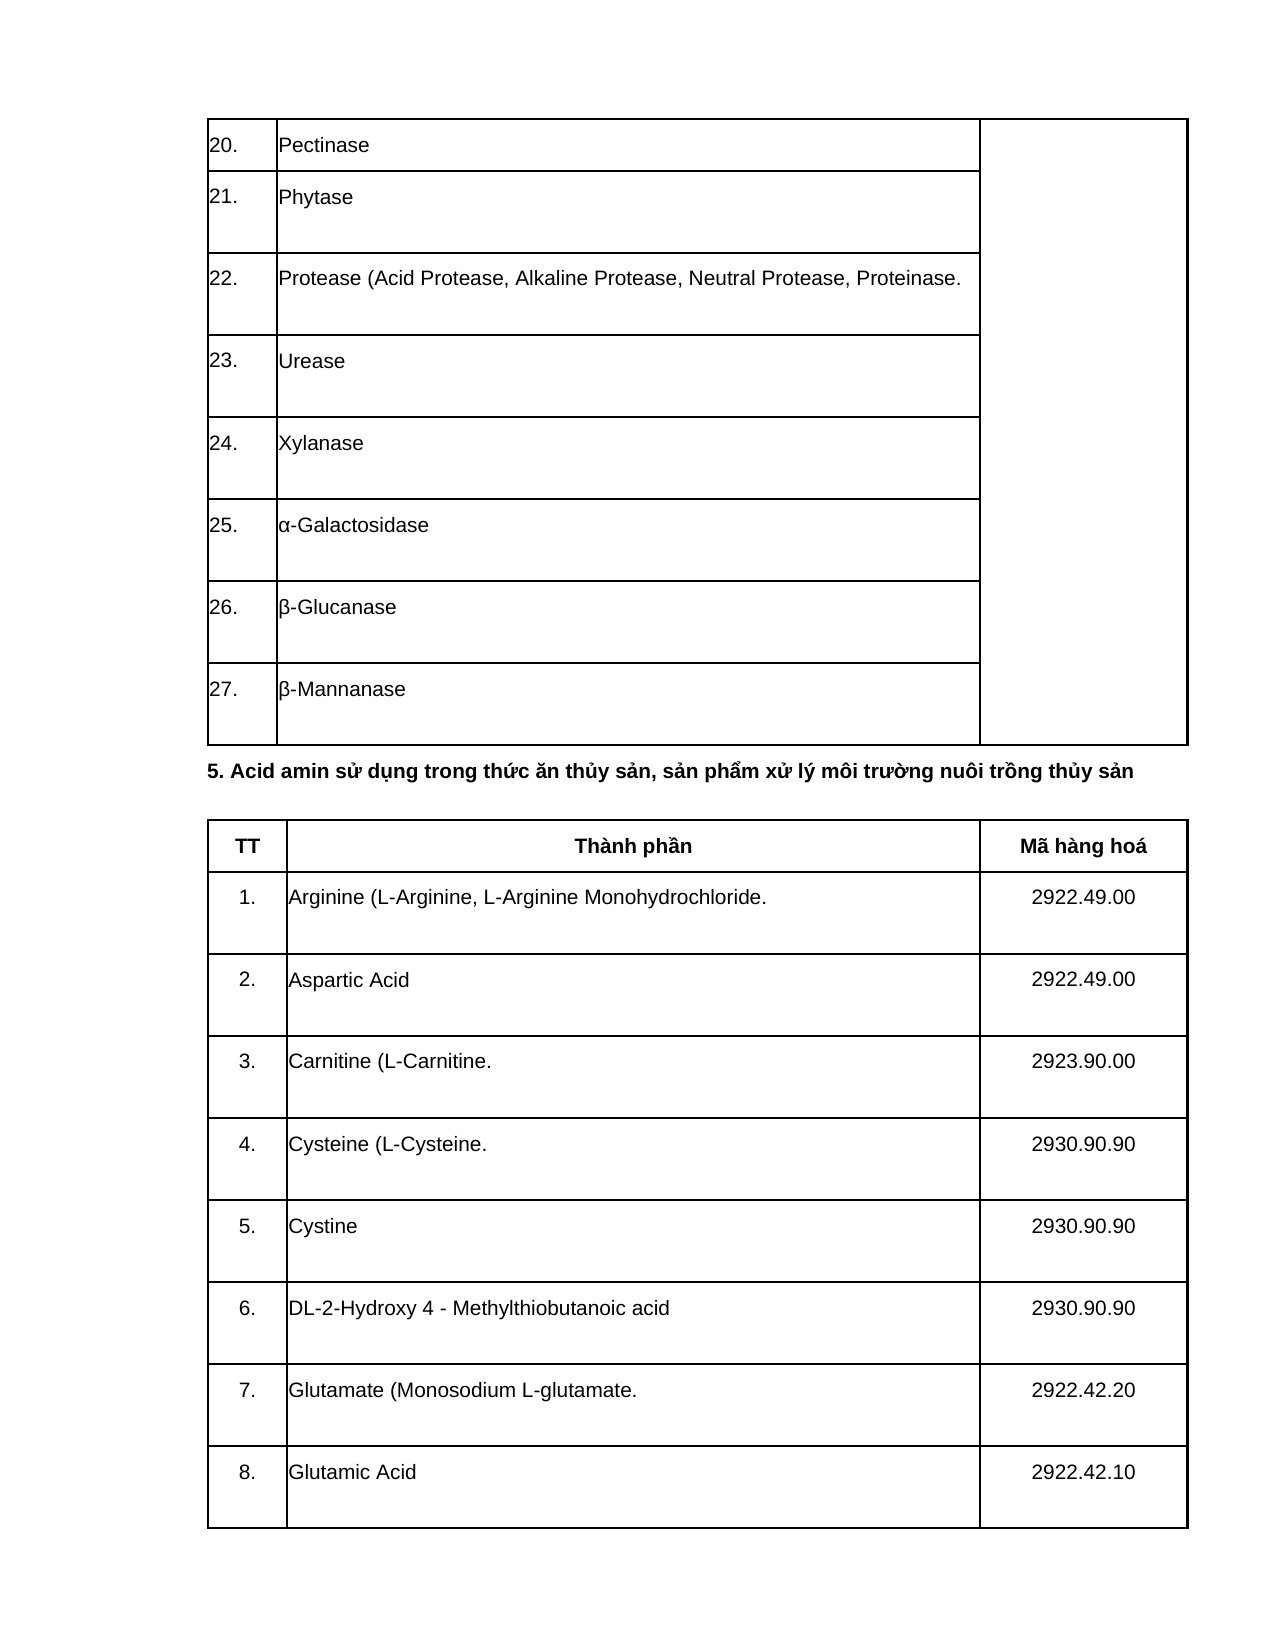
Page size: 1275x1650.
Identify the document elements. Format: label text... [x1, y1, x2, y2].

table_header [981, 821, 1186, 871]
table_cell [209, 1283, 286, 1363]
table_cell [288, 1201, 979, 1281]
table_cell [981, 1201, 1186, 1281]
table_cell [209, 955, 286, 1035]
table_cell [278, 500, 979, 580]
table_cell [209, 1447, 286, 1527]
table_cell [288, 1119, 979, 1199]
text 5. Acid amin sử dụng trong thức ăn thủy sản, sản phẩm xử lý môi trường nuôi trồng thủy sản [207, 759, 1186, 783]
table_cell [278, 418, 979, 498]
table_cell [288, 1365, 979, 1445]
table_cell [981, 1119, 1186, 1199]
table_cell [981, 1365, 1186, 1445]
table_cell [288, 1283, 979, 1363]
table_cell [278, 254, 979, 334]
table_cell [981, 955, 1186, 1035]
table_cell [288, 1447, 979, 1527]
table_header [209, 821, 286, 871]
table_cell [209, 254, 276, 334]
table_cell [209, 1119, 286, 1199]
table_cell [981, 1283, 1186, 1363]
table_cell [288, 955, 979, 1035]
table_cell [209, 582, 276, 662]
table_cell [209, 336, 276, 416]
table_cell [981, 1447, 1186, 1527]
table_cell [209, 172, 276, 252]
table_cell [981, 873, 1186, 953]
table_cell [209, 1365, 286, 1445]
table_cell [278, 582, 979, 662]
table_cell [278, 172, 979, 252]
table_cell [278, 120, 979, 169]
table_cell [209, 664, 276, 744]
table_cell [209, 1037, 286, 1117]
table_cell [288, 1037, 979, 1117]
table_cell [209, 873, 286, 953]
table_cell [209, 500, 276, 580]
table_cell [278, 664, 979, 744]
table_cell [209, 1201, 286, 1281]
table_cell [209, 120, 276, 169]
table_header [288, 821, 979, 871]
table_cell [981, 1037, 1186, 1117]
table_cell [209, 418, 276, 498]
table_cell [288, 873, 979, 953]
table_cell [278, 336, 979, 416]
